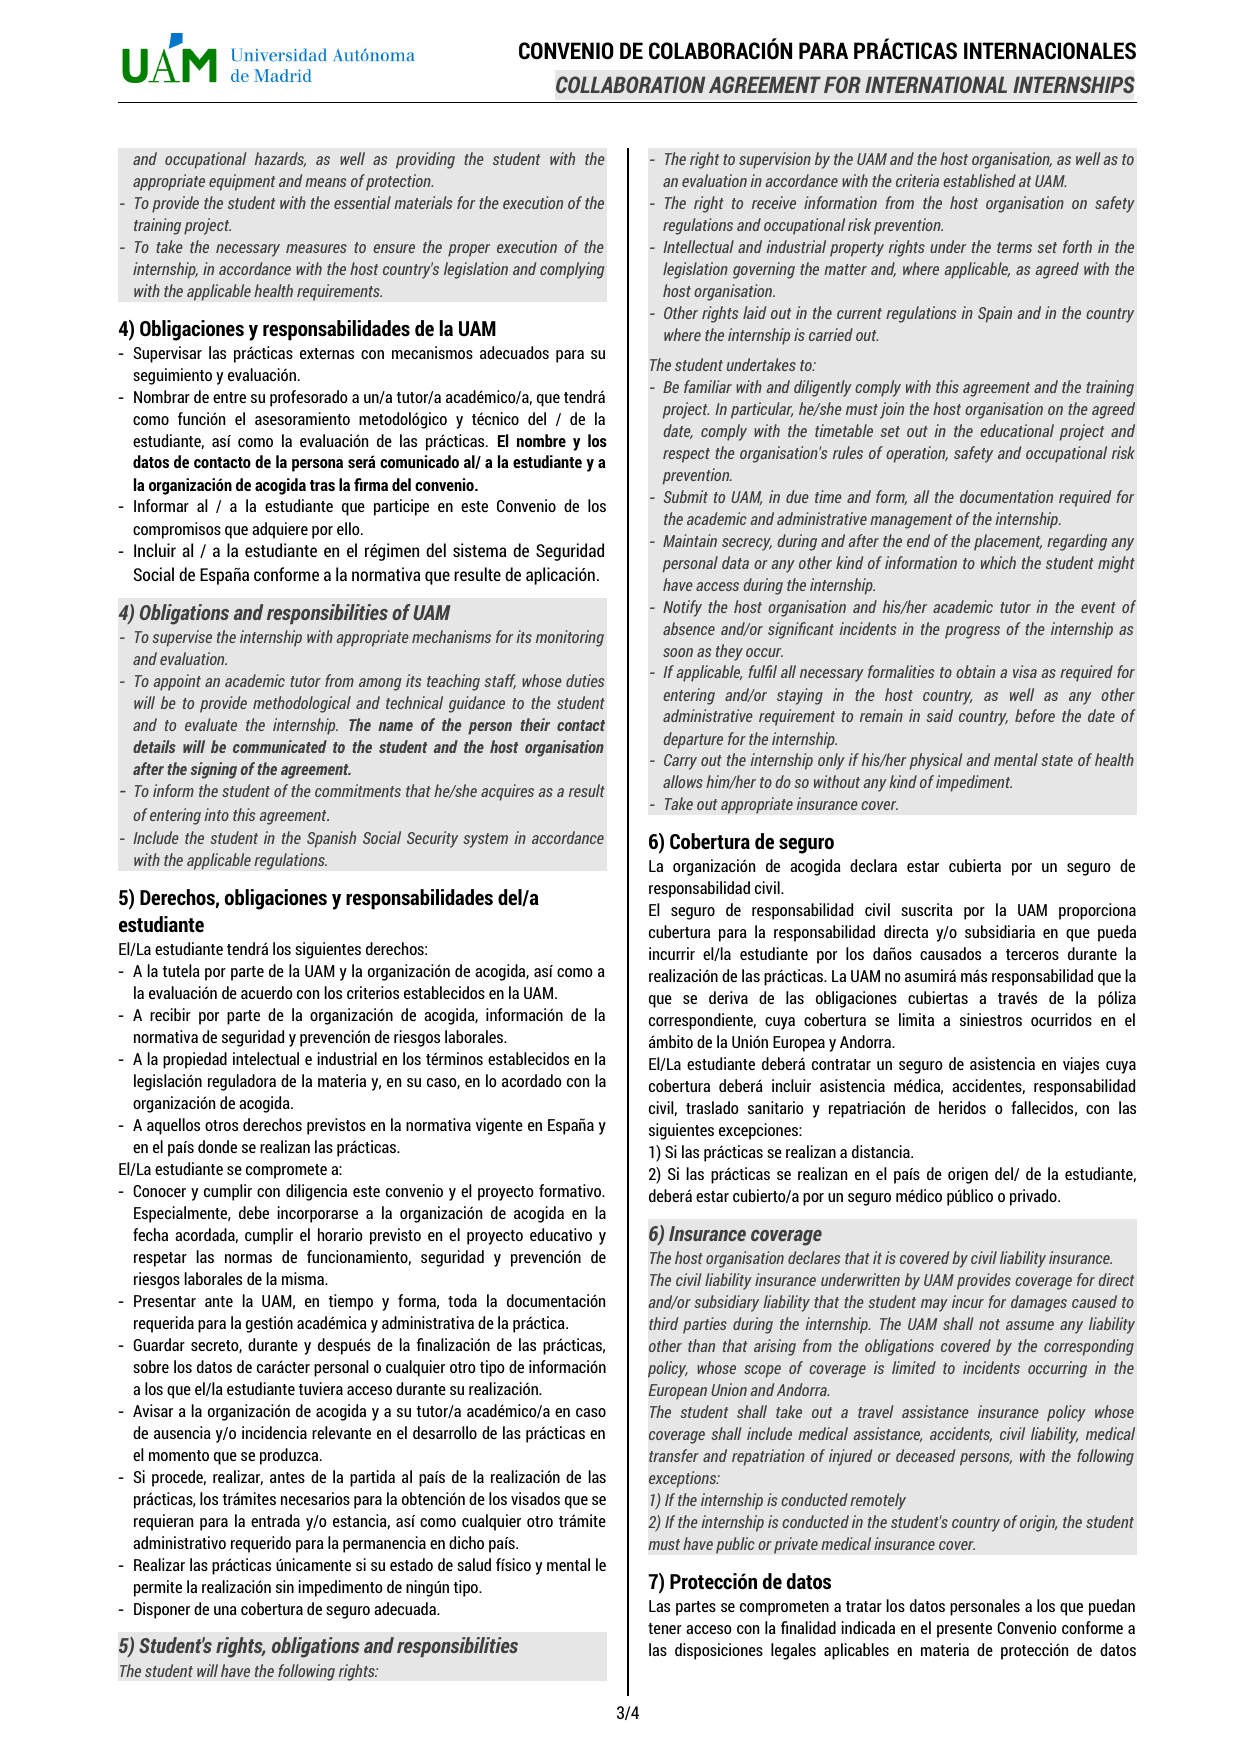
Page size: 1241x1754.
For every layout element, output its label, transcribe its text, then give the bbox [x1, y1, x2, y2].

list Maintain secrecy, during and after the end of the placement, regarding any personal data or any other kind of information to which the student might have access during the internship. [648, 529, 1137, 596]
picture [119, 33, 418, 83]
text El seguro de responsabilidad civil suscrita por la UAM proporciona cubertura para la responsabilidad directa y/o subsidiaria en que pueda incurrir el/la estudiante por los daños causados a terceros durante la realización de las prácticas. La UAM no asumirá más responsabilidad que la que se deriva de las obligaciones cubiertas a través de la póliza correspondiente, cuya cobertura se limita a siniestros ocurridos en el ámbito de la Unión Europea y Andorra. [648, 899, 1137, 1053]
text The student shall take out a travel assistance insurance policy whose coverage shall include medical assistance, accidents, civil liability, medical transfer and repatriation of injured or deceased persons, with the following exceptions: [648, 1401, 1137, 1489]
list To provide the student with the essential materials for the execution of the training project. [118, 192, 607, 236]
text El/La estudiante deberá contratar un seguro de asistencia en viajes cuya cobertura deberá incluir asistencia médica, accidentes, responsabilidad civil, traslado sanitario y repatriación de heridos o fallecidos, con las siguientes excepciones: [648, 1053, 1137, 1141]
list To inform the student of the commitments that he/she acquires as a result of entering into this agreement. [118, 780, 607, 827]
text 7) Protección de datos [648, 1567, 1137, 1595]
list Take out appropriate insurance cover. [648, 793, 1137, 815]
list A aquellos otros derechos previstos en la normativa vigente en España y en el país donde se realizan las prácticas. [118, 1114, 607, 1158]
text The host organisation declares that it is covered by civil liability insurance. [648, 1247, 1137, 1269]
list Realizar las prácticas únicamente si su estado de salud físico y mental le permite la realización sin impedimento de ningún tipo. [118, 1553, 607, 1597]
text The student will have the following rights: [118, 1659, 607, 1681]
text The student undertakes to: [648, 354, 1137, 376]
text El/La estudiante se compromete a: [118, 1158, 607, 1180]
text 4) Obligaciones y responsabilidades de la UAM [118, 314, 607, 342]
text The civil liability insurance underwritten by UAM provides coverage for direct and/or subsidiary liability that the student may incur for damages caused to third parties during the internship. The UAM shall not assume any liability other than that arising from the obligations covered by the corresponding policy, whose scope of coverage is limited to incidents occurring in the European Union and Andorra. [648, 1269, 1137, 1401]
text El/La estudiante tendrá los siguientes derechos: [118, 938, 607, 960]
list Incluir al / a la estudiante en el régimen del sistema de Seguridad Social de España conforme a la normativa que resulte de aplicación. [118, 539, 607, 586]
list A la tutela por parte de la UAM y la organización de acogida, así como a la evaluación de acuerdo con los criterios establecidos en la UAM. [118, 960, 607, 1004]
list A la propiedad intelectual e industrial en los términos establecidos en la legislación reguladora de la materia y, en su caso, en lo acordado con la organización de acogida. [118, 1048, 607, 1114]
list A recibir por parte de la organización de acogida, información de la normativa de seguridad y prevención de riesgos laborales. [118, 1004, 607, 1048]
list Informar al / a la estudiante que participe en este Convenio de los compromisos que adquiere por ello. [118, 495, 607, 539]
list Intellectual and industrial property rights under the terms set forth in the legislation governing the matter and, where applicable, as agreed with the host organisation. [648, 236, 1137, 302]
list To appoint an academic tutor from among its teaching staff, whose duties will be to provide methodological and technical guidance to the student and to evaluate the internship. The name of the person their contact details will be communicated to the student and the host organisation after the signing of the agreement. [118, 670, 607, 780]
list Si procede, realizar, antes de la partida al país de la realización de las prácticas, los trámites necesarios para la obtención de los visados que se requieran para la entrada y/o estancia, así como cualquier otro trámite administrativo requerido para la permanencia en dicho país. [118, 1466, 607, 1553]
list Supervisar las prácticas externas con mecanismos adecuados para su seguimiento y evaluación. [118, 342, 607, 386]
text La organización de acogida declara estar cubierta por un seguro de responsabilidad civil. [648, 855, 1137, 899]
list Other rights laid out in the current regulations in Spain and in the country where the internship is carried out. [648, 302, 1137, 346]
text 4) Obligations and responsibilities of UAM [118, 598, 607, 626]
list Include the student in the Spanish Social Security system in accordance with the applicable regulations. [118, 827, 607, 871]
list The right to supervision by the UAM and the host organisation, as well as to an evaluation in accordance with the criteria established at UAM. [648, 148, 1137, 192]
list Notify the host organisation and his/her academic tutor in the event of absence and/or significant incidents in the progress of the internship as soon as they occur. [648, 596, 1137, 661]
list Submit to UAM, in due time and form, all the documentation required for the academic and administrative management of the internship. [648, 486, 1137, 529]
text 2) Si las prácticas se realizan en el país de origen del/ de la estudiante, deberá estar cubierto/a por un seguro médico público o privado. [648, 1163, 1137, 1207]
list Be familiar with and diligently comply with this agreement and the training project. In particular, he/she must join the host organisation on the agreed date, comply with the timetable set out in the educational project and respect the organisation's rules of operation, safety and occupational risk prevention. [648, 376, 1137, 486]
list Disponer de una cobertura de seguro adecuada. [118, 1597, 607, 1619]
list Guardar secreto, durante y después de la finalización de las prácticas, sobre los datos de carácter personal o cualquier otro tipo de información a los que el/la estudiante tuviera acceso durante su realización. [118, 1334, 607, 1400]
list Carry out the internship only if his/her physical and mental state of health allows him/her to do so without any kind of impediment. [648, 749, 1137, 793]
list The right to receive information from the host organisation on safety regulations and occupational risk prevention. [648, 192, 1137, 236]
list Avisar a la organización de acogida y a su tutor/a académico/a en caso de ausencia y/o incidencia relevante en el desarrollo de las prácticas en el momento que se produzca. [118, 1400, 607, 1466]
list To supervise the internship with appropriate mechanisms for its monitoring and evaluation. [118, 626, 607, 670]
list To take the necessary measures to ensure the proper execution of the internship, in accordance with the host country's legislation and complying with the applicable health requirements. [118, 236, 607, 302]
list Nombrar de entre su profesorado a un/a tutor/a académico/a, que tendrá como función el asesoramiento metodológico y técnico del / de la estudiante, así como la evaluación de las prácticas. El nombre y los datos de contacto de la persona será comunicado al/ a la estudiante y a la organización de acogida tras la firma del convenio. [118, 386, 607, 495]
text 2) If the internship is conducted in the student's country of origin, the student must have public or private medical insurance cover. [648, 1511, 1137, 1555]
text 6) Cobertura de seguro [648, 828, 1137, 855]
text 1) If the internship is conducted remotely [648, 1489, 1137, 1511]
list Presentar ante la UAM, en tiempo y forma, toda la documentación requerida para la gestión académica y administrativa de la práctica. [118, 1290, 607, 1334]
text 5) Derechos, obligaciones y responsabilidades del/a estudiante [118, 883, 607, 938]
list Conocer y cumplir con diligencia este convenio y el proyecto formativo. Especialmente, debe incorporarse a la organización de acogida en la fecha acordada, cumplir el horario previsto en el proyecto educativo y respetar las normas de funcionamiento, seguridad y prevención de riesgos laborales de la misma. [118, 1180, 607, 1290]
text 6) Insurance coverage [648, 1219, 1137, 1247]
list If applicable, fulfil all necessary formalities to obtain a visa as required for entering and/or staying in the host country, as well as any other administrative requirement to remain in said country, before the date of departure for the internship. [648, 661, 1137, 749]
text 5) Student's rights, obligations and responsibilities [118, 1632, 607, 1659]
text 1) Si las prácticas se realizan a distancia. [648, 1141, 1137, 1163]
